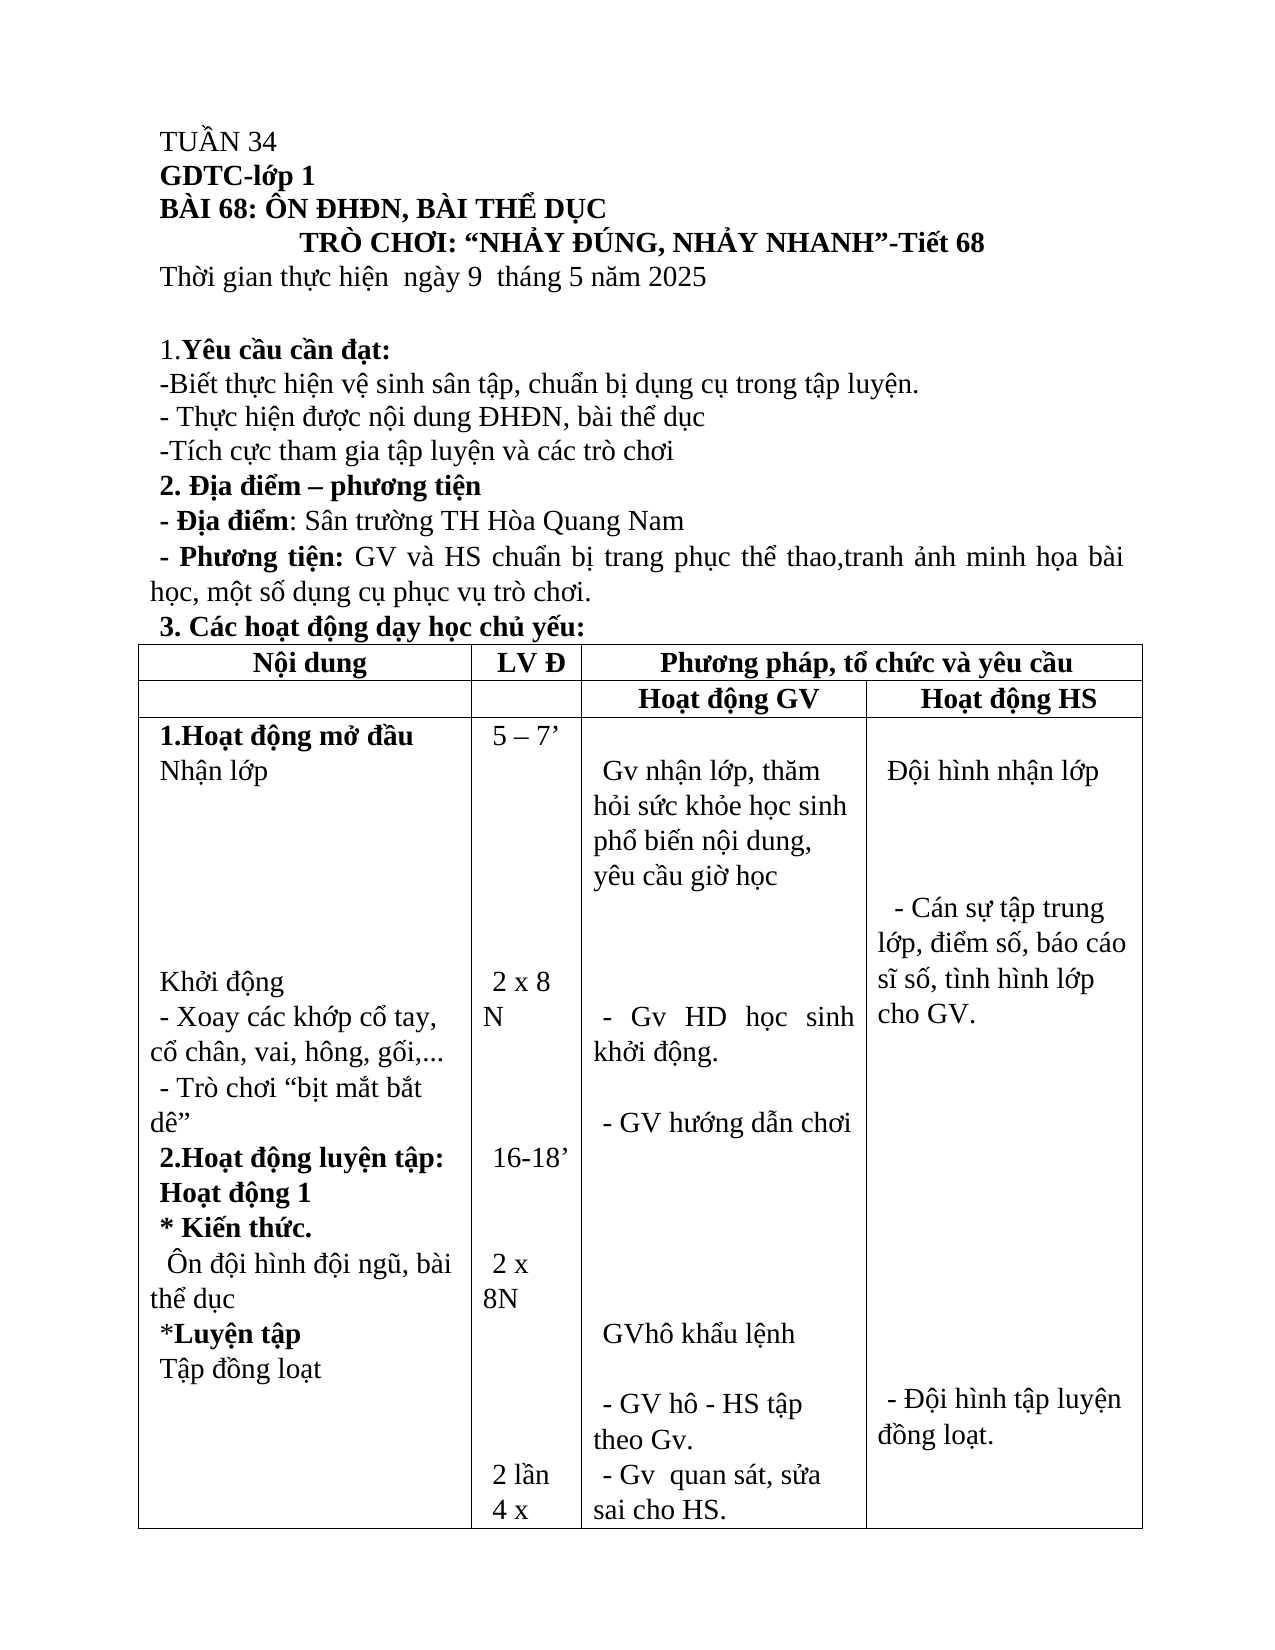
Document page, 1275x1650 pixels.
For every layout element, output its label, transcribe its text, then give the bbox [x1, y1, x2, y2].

text - Phương tiện: GV và HS chuẩn bị trang phục thể thao,tranh ảnh minh họa bài học, một số dụng cụ phục vụ trò chơi. [150, 539, 1125, 607]
table_cell [472, 681, 581, 717]
table_header LV Đ [472, 645, 581, 680]
text Thời gian thực hiện ngày 9 tháng 5 năm 2025 [150, 259, 1125, 292]
text - Địa điểm: Sân trường TH Hòa Quang Nam [150, 503, 1125, 537]
text 1.Yêu cầu cần đạt: [150, 332, 1125, 366]
text GDTC-lớp 1 [150, 158, 1125, 192]
text -Tích cực tham gia tập luyện và các trò chơi [150, 433, 1125, 467]
text 2. Địa điểm – phương tiện [150, 468, 1125, 502]
table_cell [139, 681, 471, 717]
text 3. Các hoạt động dạy học chủ yếu: [150, 609, 1125, 643]
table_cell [867, 718, 1142, 1527]
text TUẦN 34 [150, 124, 1125, 158]
table_header Nội dung [139, 645, 471, 680]
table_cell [472, 718, 581, 1527]
table_cell Hoạt động HS [867, 681, 1142, 717]
table_cell Hoạt động GV [582, 681, 866, 717]
text TRÒ CHƠI: “NHẢY ĐÚNG, NHẢY NHANH”-Tiết 68 [150, 225, 1125, 259]
text - Thực hiện được nội dung ĐHĐN, bài thể dục [150, 399, 1125, 433]
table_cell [582, 718, 866, 1527]
text BÀI 68: ÔN ĐHĐN, BÀI THỂ DỤC [150, 192, 1125, 225]
table_header Phương pháp, tổ chức và yêu cầu [582, 645, 1142, 680]
text -Biết thực hiện vệ sinh sân tập, chuẩn bị dụng cụ trong tập luyện. [150, 366, 1125, 399]
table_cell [139, 718, 471, 1527]
